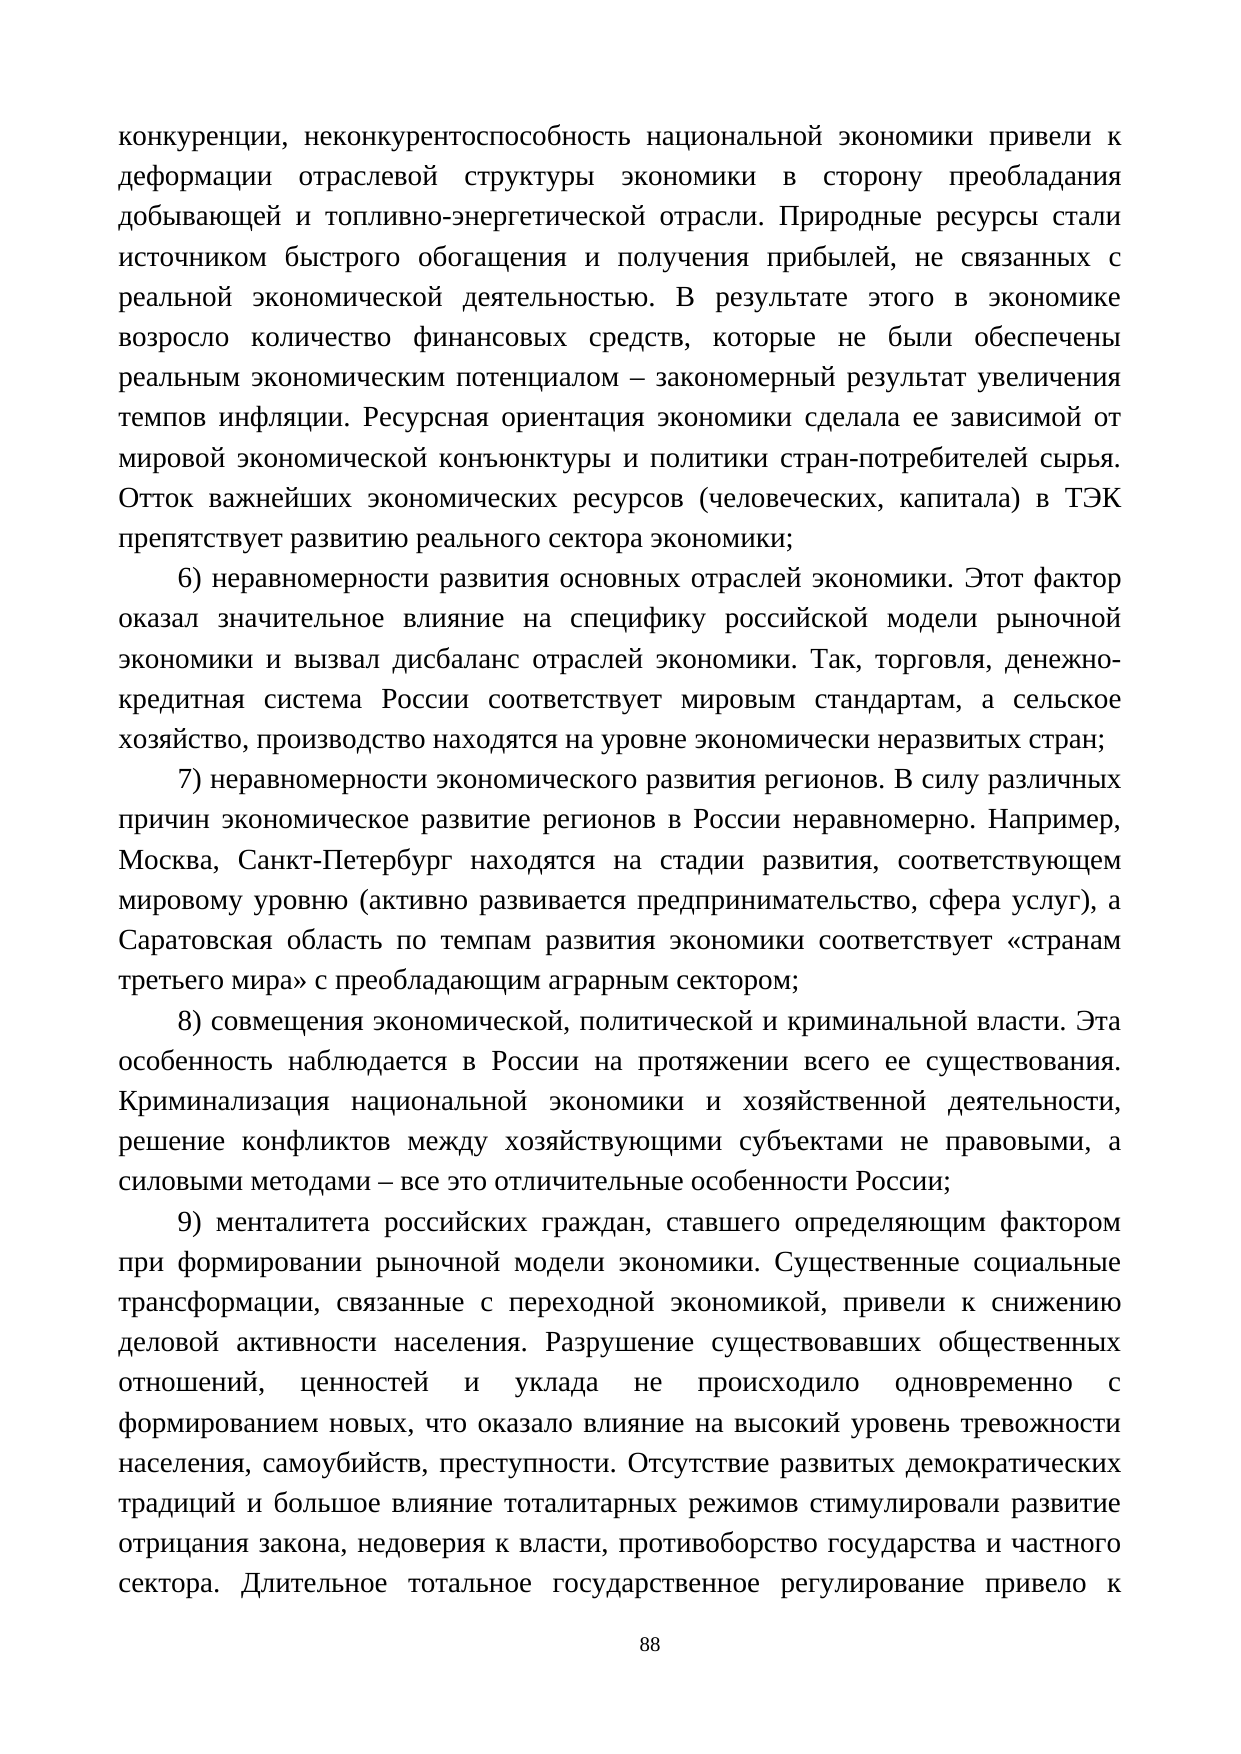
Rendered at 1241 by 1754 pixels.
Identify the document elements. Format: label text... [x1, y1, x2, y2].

list 8) совмещения экономической, политической и криминальной власти. Эта особенность наблюдается в России на протяжении всего ее существования. Криминализация национальной экономики и хозяйственной деятельности, решение конфликтов между хозяйствующими субъектами не правовыми, а силовыми методами – все это отличительные особенности России; [118, 1003, 1122, 1197]
list 7) неравномерности экономического развития регионов. В силу различных причин экономическое развитие регионов в России неравномерно. Например, Москва, Санкт-Петербург находятся на стадии развития, соответствующем мировому уровню (активно развивается предпринимательство, сфера услуг), а Саратовская область по темпам развития экономики соответствует «странам третьего мира» с преобладающим аграрным сектором; [118, 761, 1122, 996]
list 6) неравномерности развития основных отраслей экономики. Этот фактор оказал значительное влияние на специфику российской модели рыночной экономики и вызвал дисбаланс отраслей экономики. Так, торговля, денежно-кредитная система России соответствует мировым стандартам, а сельское хозяйство, производство находятся на уровне экономически неразвитых стран; [118, 560, 1122, 755]
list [118, 118, 1122, 554]
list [118, 1204, 1122, 1599]
